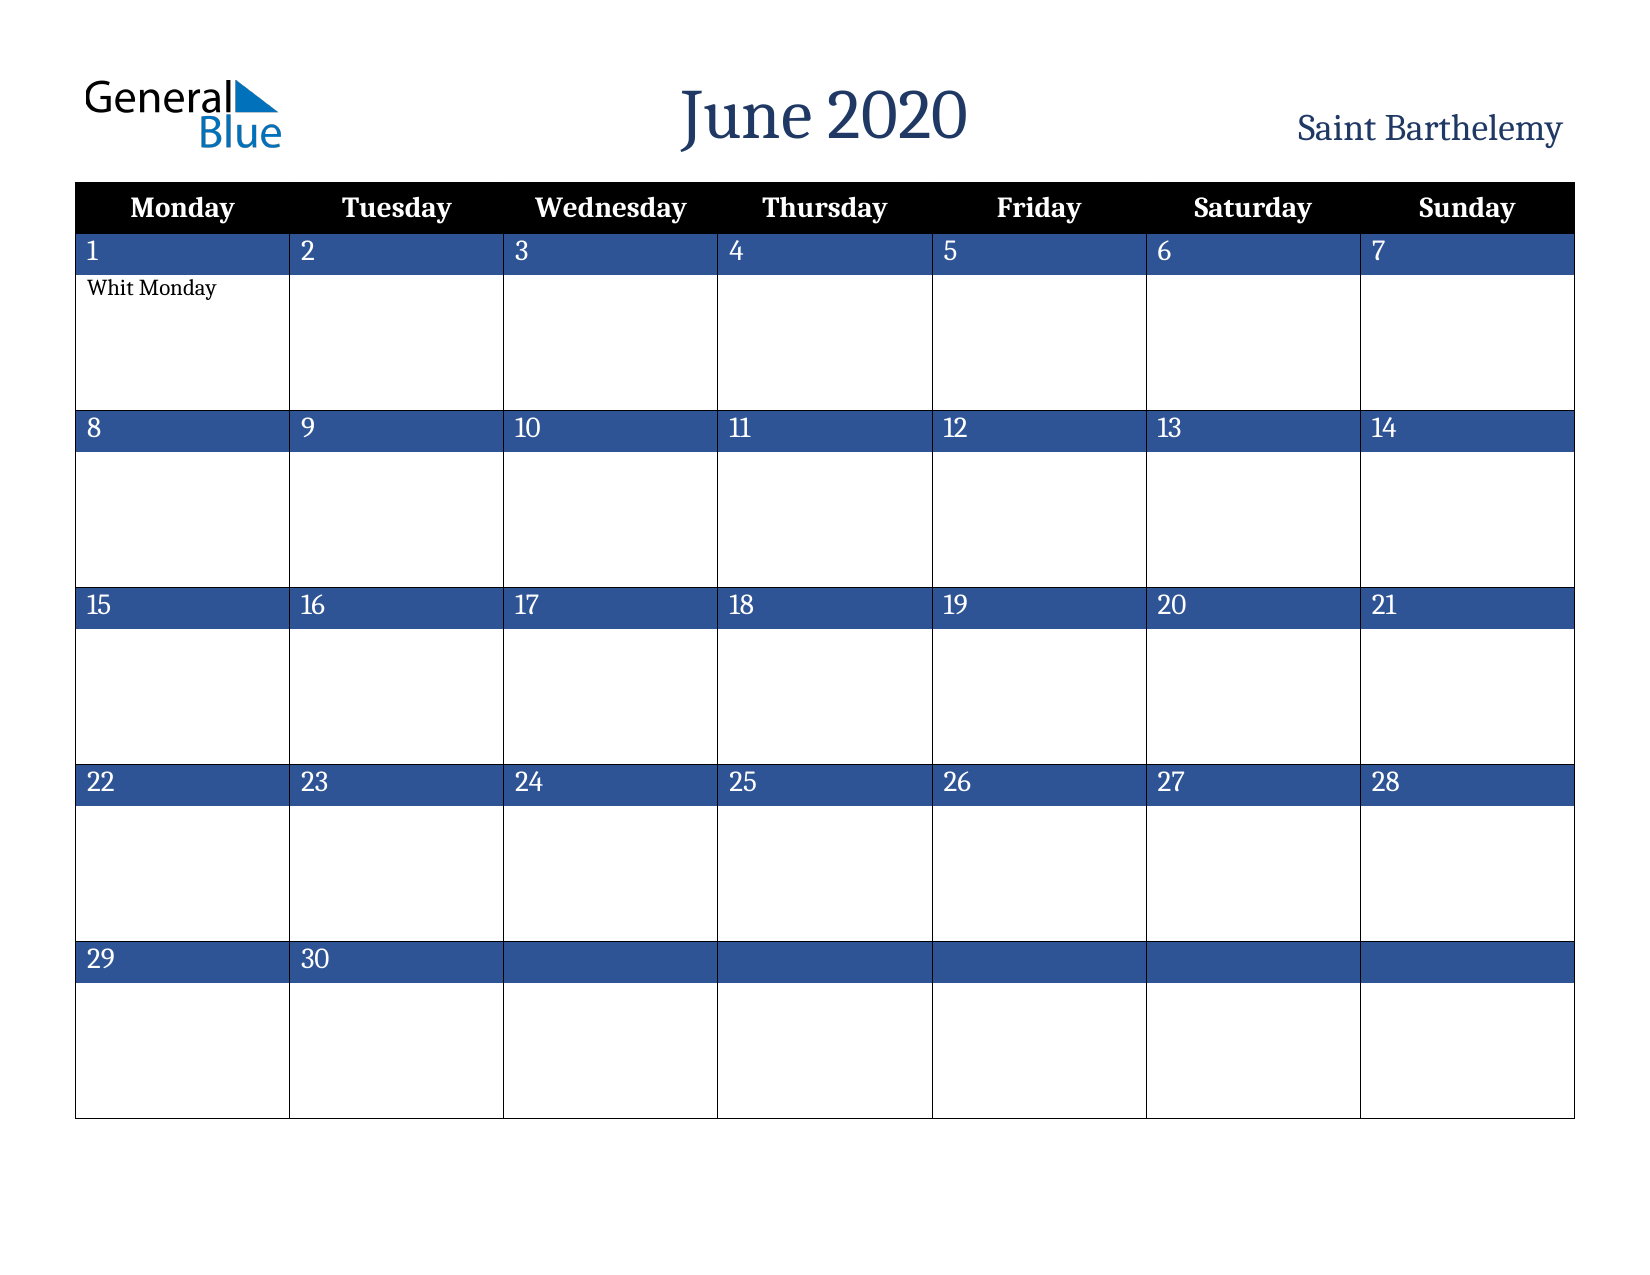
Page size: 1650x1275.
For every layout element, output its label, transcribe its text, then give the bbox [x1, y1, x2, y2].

table_cell [718, 942, 932, 983]
table_cell Friday [933, 183, 1146, 233]
table_cell Whit Monday [76, 275, 289, 410]
table_cell [1361, 983, 1574, 1118]
table_header June 2020 [504, 75, 1146, 182]
table_cell [504, 942, 717, 983]
table_cell 12 [933, 411, 1146, 452]
table_cell [290, 275, 503, 410]
table_cell [1361, 275, 1574, 410]
table_header Saint Barthelemy [1146, 75, 1574, 182]
table_cell [933, 806, 1146, 941]
table_cell 21 [1361, 588, 1574, 629]
table_cell 6 [1147, 234, 1360, 275]
table_cell Thursday [718, 183, 932, 233]
table_cell [718, 806, 932, 941]
table_cell [1361, 806, 1574, 941]
table_cell [504, 629, 717, 764]
table_header [76, 75, 503, 182]
table_cell [504, 452, 717, 587]
table_cell [1147, 806, 1360, 941]
table_cell [504, 983, 717, 1118]
table_cell [933, 629, 1146, 764]
table_cell 26 [933, 765, 1146, 806]
table_cell 13 [1147, 411, 1360, 452]
table_cell [1147, 275, 1360, 410]
table_cell [1147, 629, 1360, 764]
table_cell [1147, 942, 1360, 983]
table_cell 19 [933, 588, 1146, 629]
table_cell [76, 806, 289, 941]
table_cell 9 [290, 411, 503, 452]
table_cell [290, 806, 503, 941]
table_cell [1361, 629, 1574, 764]
table_cell [1361, 942, 1574, 983]
table_cell [1147, 452, 1360, 587]
table_cell 11 [718, 411, 932, 452]
table_cell 8 [76, 411, 289, 452]
table_cell [290, 452, 503, 587]
table_cell 15 [76, 588, 289, 629]
table_cell [718, 452, 932, 587]
table_cell Wednesday [504, 183, 717, 233]
table_cell 3 [504, 234, 717, 275]
table_cell Saturday [1147, 183, 1360, 233]
table_cell [504, 275, 717, 410]
table_cell [76, 983, 289, 1118]
table_cell 4 [718, 234, 932, 275]
table_cell 7 [1361, 234, 1574, 275]
table_cell 30 [290, 942, 503, 983]
table_cell 29 [76, 942, 289, 983]
table_cell [933, 452, 1146, 587]
table_cell 25 [718, 765, 932, 806]
table_cell Sunday [1361, 183, 1574, 233]
table_cell [718, 629, 932, 764]
table_cell Tuesday [290, 183, 503, 233]
table_cell [1147, 983, 1360, 1118]
table_cell 10 [504, 411, 717, 452]
table_cell [933, 275, 1146, 410]
table_cell [933, 942, 1146, 983]
table_cell [933, 983, 1146, 1118]
table_cell [718, 275, 932, 410]
table_cell [504, 806, 717, 941]
table_cell 1 [76, 234, 289, 275]
table_cell [718, 983, 932, 1118]
table_cell [290, 983, 503, 1118]
table_cell 2 [290, 234, 503, 275]
table_cell 20 [1147, 588, 1360, 629]
table_cell [76, 629, 289, 764]
table_cell [76, 452, 289, 587]
table_cell 18 [718, 588, 932, 629]
table_cell 5 [933, 234, 1146, 275]
table_cell 23 [290, 765, 503, 806]
table_cell 28 [1361, 765, 1574, 806]
table_cell Monday [76, 183, 289, 233]
table_cell 24 [504, 765, 717, 806]
table_cell [290, 629, 503, 764]
table_cell 16 [290, 588, 503, 629]
table_cell [1361, 452, 1574, 587]
table_cell 14 [1361, 411, 1574, 452]
table_cell 27 [1147, 765, 1360, 806]
table_cell 22 [76, 765, 289, 806]
picture [86, 80, 281, 148]
table_cell 17 [504, 588, 717, 629]
